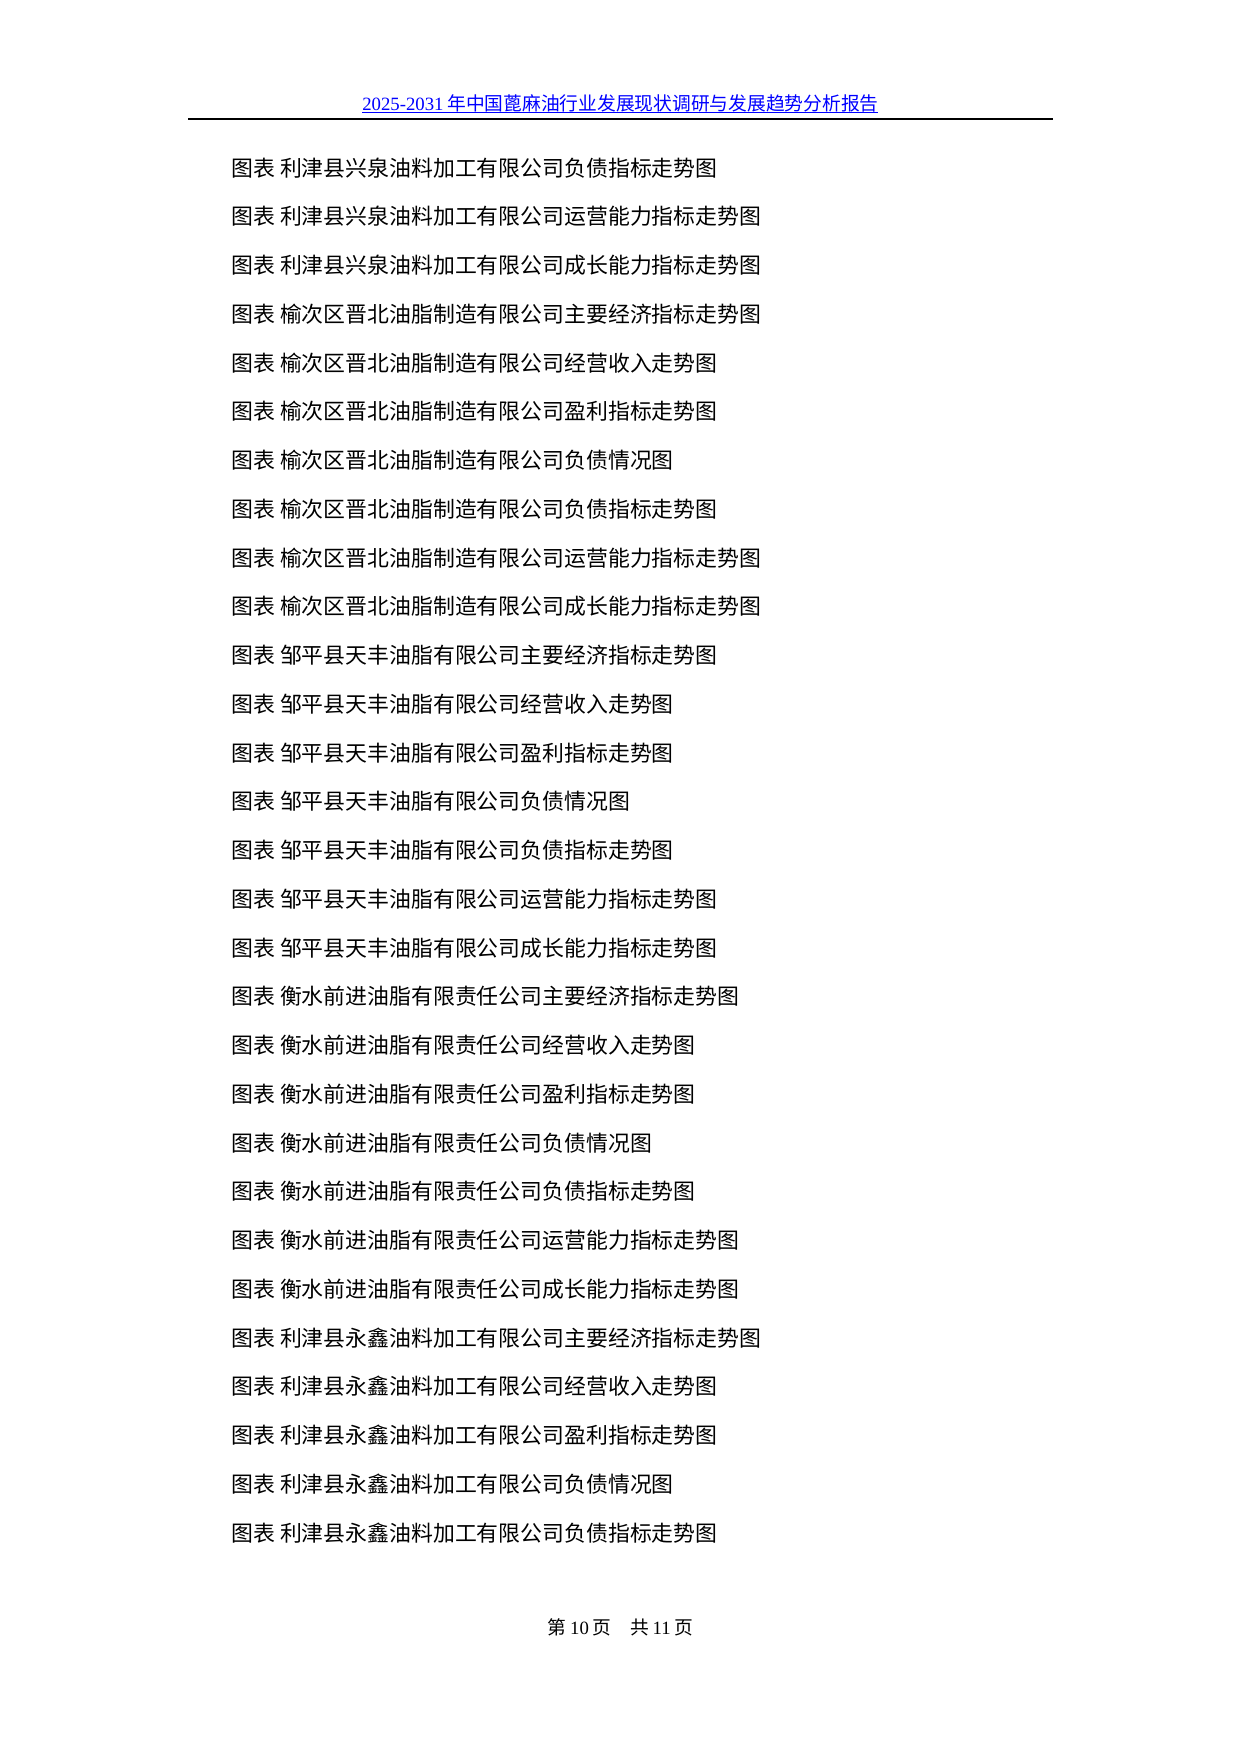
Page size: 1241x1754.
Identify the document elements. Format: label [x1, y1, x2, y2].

text [187, 150, 1053, 1548]
